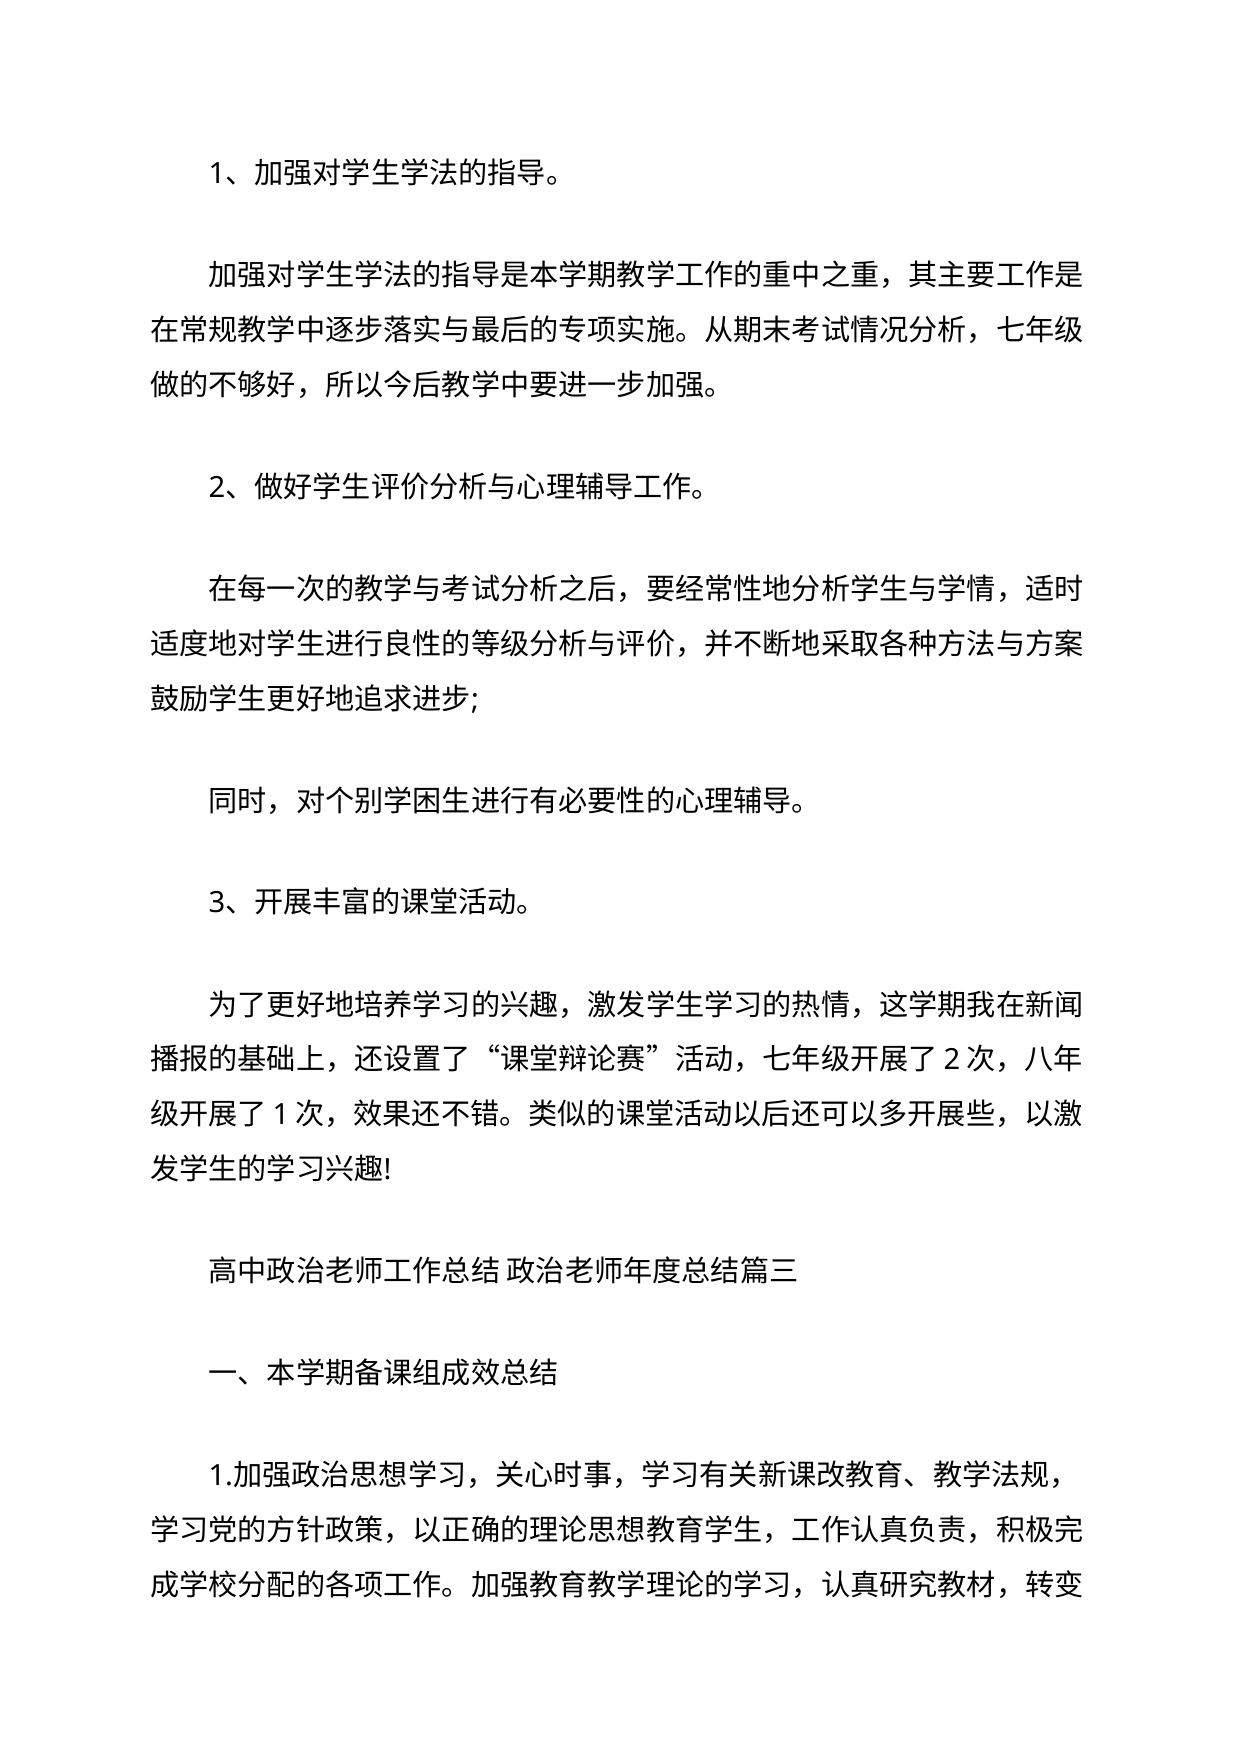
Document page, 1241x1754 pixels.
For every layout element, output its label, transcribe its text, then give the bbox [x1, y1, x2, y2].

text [150, 1451, 1090, 1604]
text 同时，对个别学困生进行有必要性的心理辅导。 [150, 777, 1090, 819]
text 3、开展丰富的课堂活动。 [150, 879, 1090, 921]
text 一、本学期备课组成效总结 [150, 1350, 1090, 1392]
text 1、加强对学生学法的指导。 [150, 150, 1090, 192]
text 为了更好地培养学习的兴趣，激发学生学习的热情，这学期我在新闻播报的基础上，还设置了“课堂辩论赛”活动，七年级开展了2次，八年级开展了1次，效果还不错。类似的课堂活动以后还可以多开展些，以激发学生的学习兴趣! [150, 981, 1090, 1188]
text 高中政治老师工作总结 政治老师年度总结篇三 [150, 1248, 1090, 1290]
text 在每一次的教学与考试分析之后，要经常性地分析学生与学情，适时适度地对学生进行良性的等级分析与评价，并不断地采取各种方法与方案鼓励学生更好地追求进步; [150, 566, 1090, 718]
text 加强对学生学法的指导是本学期教学工作的重中之重，其主要工作是在常规教学中逐步落实与最后的专项实施。从期末考试情况分析，七年级做的不够好，所以今后教学中要进一步加强。 [150, 252, 1090, 404]
text 2、做好学生评价分析与心理辅导工作。 [150, 463, 1090, 506]
